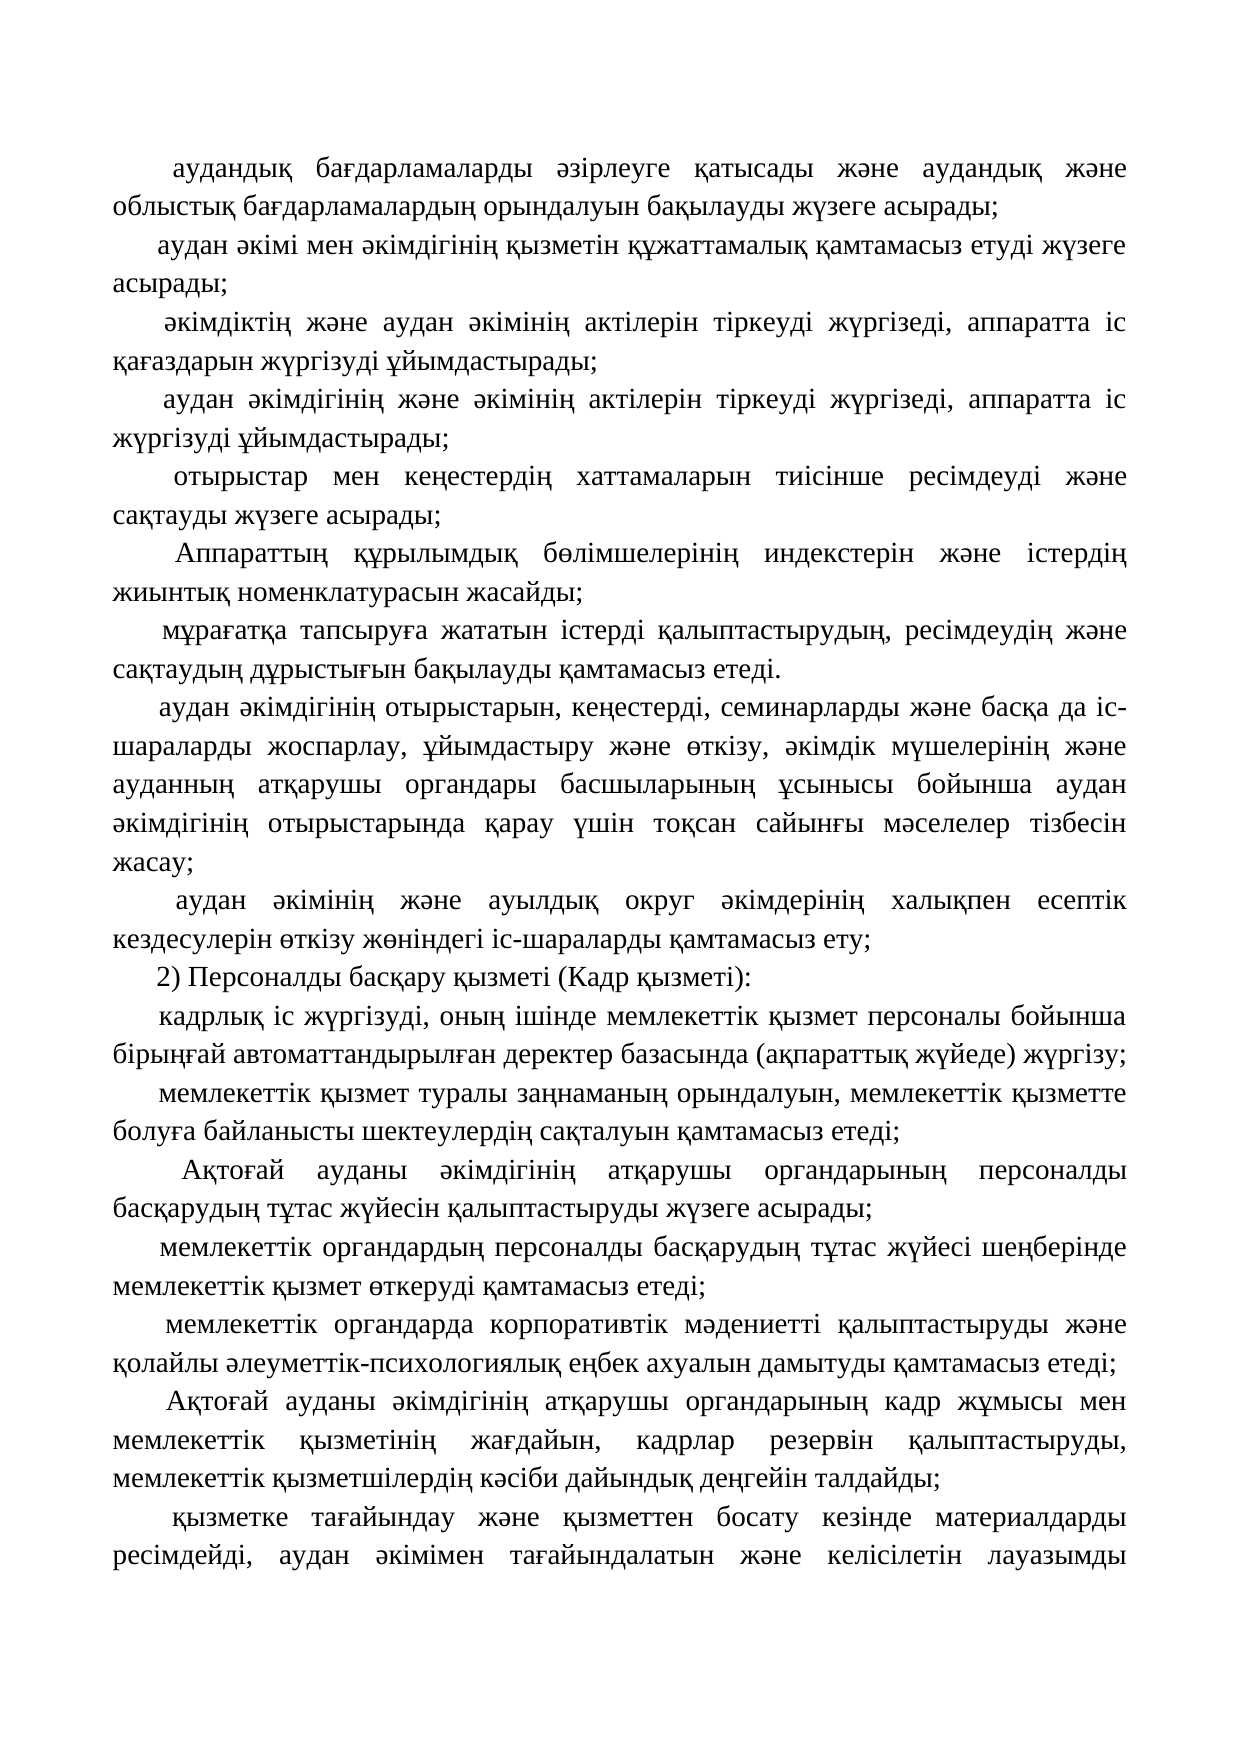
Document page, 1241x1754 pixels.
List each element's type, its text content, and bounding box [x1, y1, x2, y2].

text мемлекеттік қызмет туралы заңнаманың орындалуын, мемлекеттік қызметте болуға байланысты шектеулердің сақталуын қамтамасыз етеді; [112, 1075, 1128, 1147]
text отырыстар мен кеңестердің хаттамаларын тиісінше ресімдеуді және сақтауды жүзеге асырады; [112, 458, 1128, 530]
text Ақтоғай ауданы әкімдігінің атқарушы органдарының кадр жұмысы мен мемлекеттік қызметінің жағдайын, кадрлар резервін қалыптастыруды, мемлекеттік қызметшілердің кәсіби дайындық деңгейін талдайды; [112, 1383, 1128, 1494]
text аудандық бағдарламаларды әзірлеуге қатысады және аудандық және облыстық бағдарламалардың орындалуын бақылауды жүзеге асырады; [112, 150, 1128, 222]
text мұрағатқа тапсыруға жататын істерді қалыптастырудың, ресімдеудің және сақтаудың дұрыстығын бақылауды қамтамасыз етеді. [112, 612, 1128, 684]
text Аппараттың құрылымдық бөлімшелерінің индекстерін және істердің жиынтық номенклатурасын жасайды; [112, 535, 1128, 607]
text 2) Персоналды басқару қызметі (Кадр қызметі): [112, 959, 1128, 993]
text аудан әкімінің және ауылдық округ әкімдерінің халықпен есептік кездесулерін өткізу жөніндегі іс-шараларды қамтамасыз ету; [112, 882, 1128, 954]
text аудан әкімдігінің және әкімінің актілерін тіркеуді жүргізеді, аппаратта іс жүргізуді ұйымдастырады; [112, 381, 1128, 453]
text аудан әкімдігінің отырыстарын, кеңестерді, семинарларды және басқа да іс-шараларды жоспарлау, ұйымдастыру және өткізу, әкімдік мүшелерінің және ауданның атқарушы органдары басшыларының ұсынысы бойынша аудан әкімдігінің отырыстарында қарау үшін тоқсан сайынғы мәселелер тізбесін жасау; [112, 689, 1128, 877]
text Ақтоғай ауданы әкімдігінің атқарушы органдарының персоналды басқарудың тұтас жүйесін қалыптастыруды жүзеге асырады; [112, 1152, 1128, 1224]
text мемлекеттік органдарда корпоративтік мәдениетті қалыптастыруды және қолайлы әлеуметтік-психологиялық еңбек ахуалын дамытуды қамтамасыз етеді; [112, 1306, 1128, 1378]
text мемлекеттік органдардың персоналды басқарудың тұтас жүйесі шеңберінде мемлекеттік қызмет өткеруді қамтамасыз етеді; [112, 1229, 1128, 1301]
text әкімдіктің және аудан әкімінің актілерін тіркеуді жүргізеді, аппаратта іс қағаздарын жүргізуді ұйымдастырады; [112, 304, 1128, 376]
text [112, 1499, 1128, 1571]
text аудан әкімі мен әкімдігінің қызметін құжаттамалық қамтамасыз етуді жүзеге асырады; [112, 227, 1128, 299]
text кадрлық іс жүргізуді, оның ішінде мемлекеттік қызмет персоналы бойынша бірыңғай автоматтандырылған деректер базасында (ақпараттық жүйеде) жүргізу; [112, 998, 1128, 1070]
